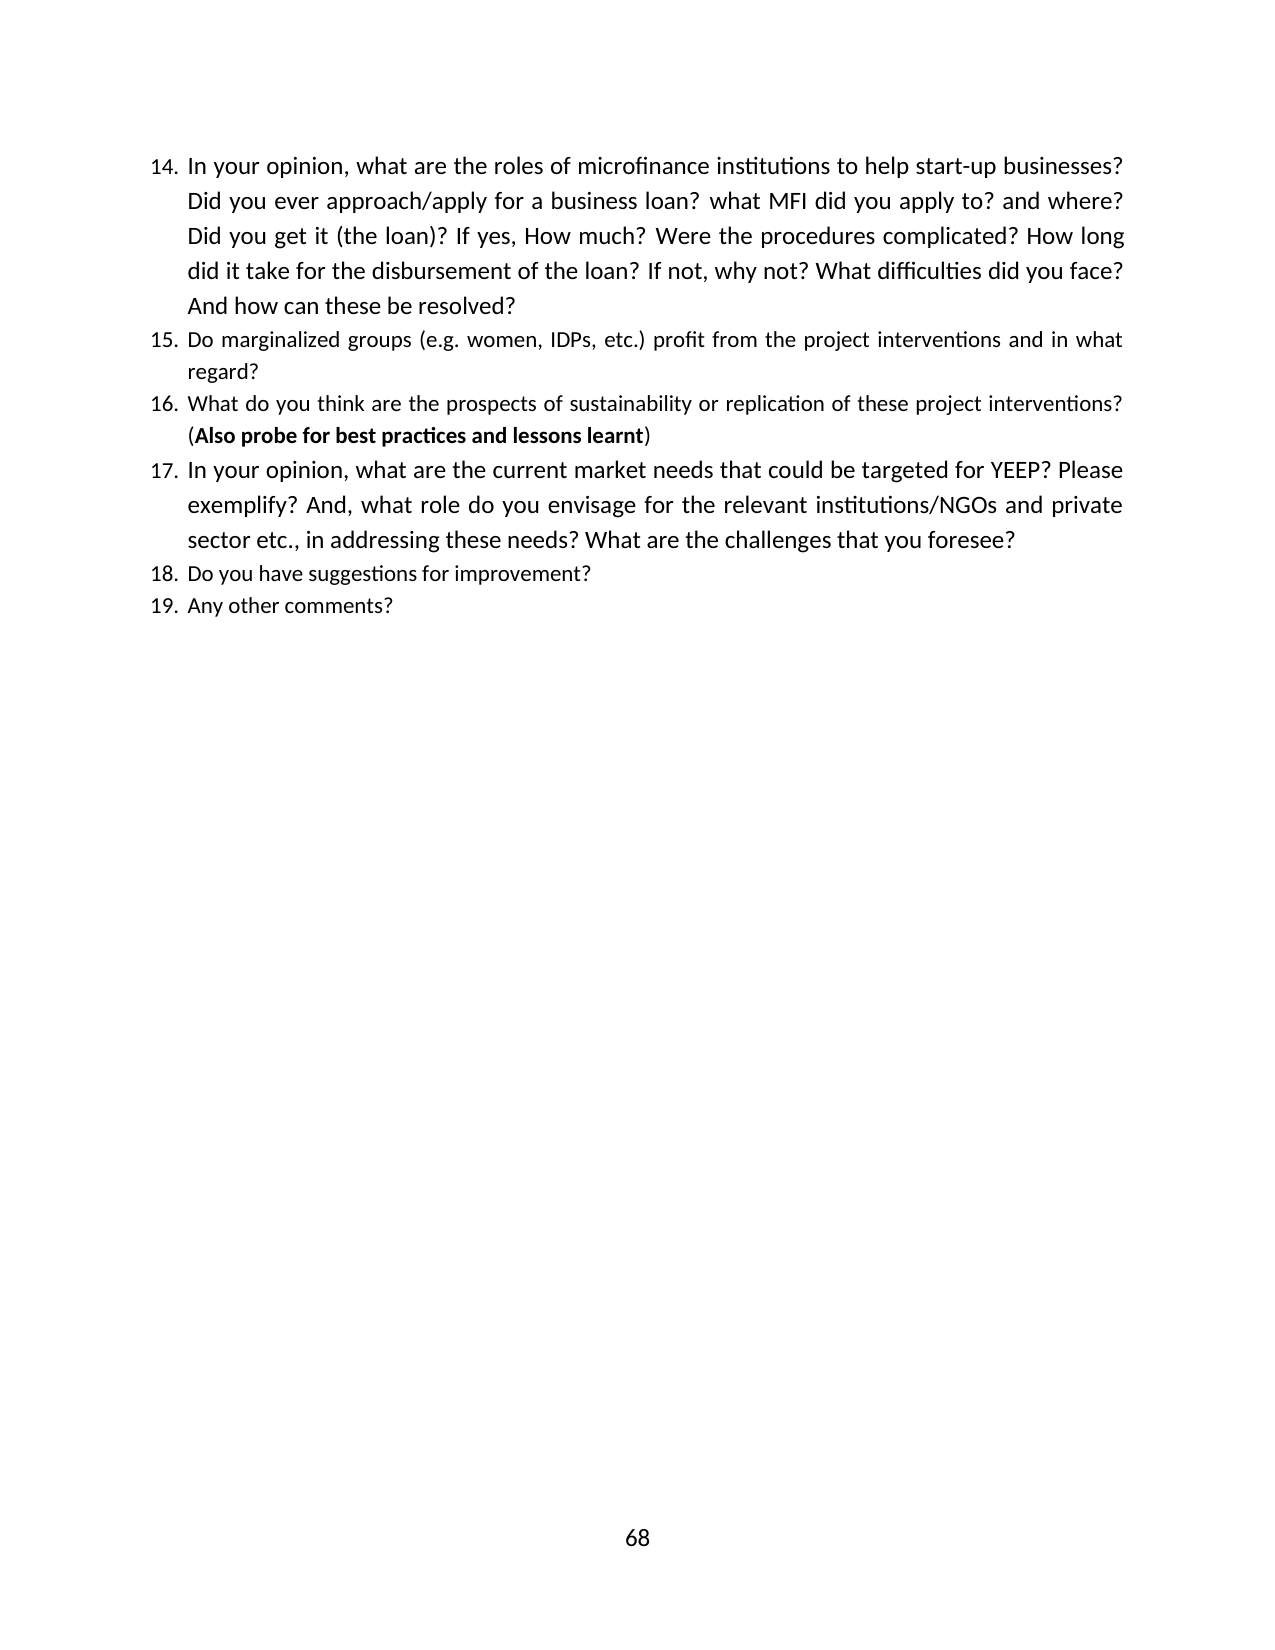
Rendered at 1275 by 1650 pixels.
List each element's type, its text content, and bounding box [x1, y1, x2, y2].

list Any other comments? [150, 591, 1125, 619]
list What do you think are the prospects of sustainability or replication of these project interventions? (Also probe for best practices and lessons learnt) [150, 389, 1125, 449]
list In your opinion, what are the roles of microfinance institutions to help start-up businesses? Did you ever approach/apply for a business loan? what MFI did you apply to? and where? Did you get it (the loan)? If yes, How much? Were the procedures complicated? How long did it take for the disbursement of the loan? If not, why not? What difficulties did you face? And how can these be resolved? [150, 150, 1125, 321]
list Do you have suggestions for improvement? [150, 559, 1125, 587]
list In your opinion, what are the current market needs that could be targeted for YEEP? Please exemplify? And, what role do you envisage for the relevant institutions/NGOs and private sector etc., in addressing these needs? What are the challenges that you foresee? [150, 454, 1125, 554]
list Do marginalized groups (e.g. women, IDPs, etc.) profit from the project interventions and in what regard? [150, 325, 1125, 385]
